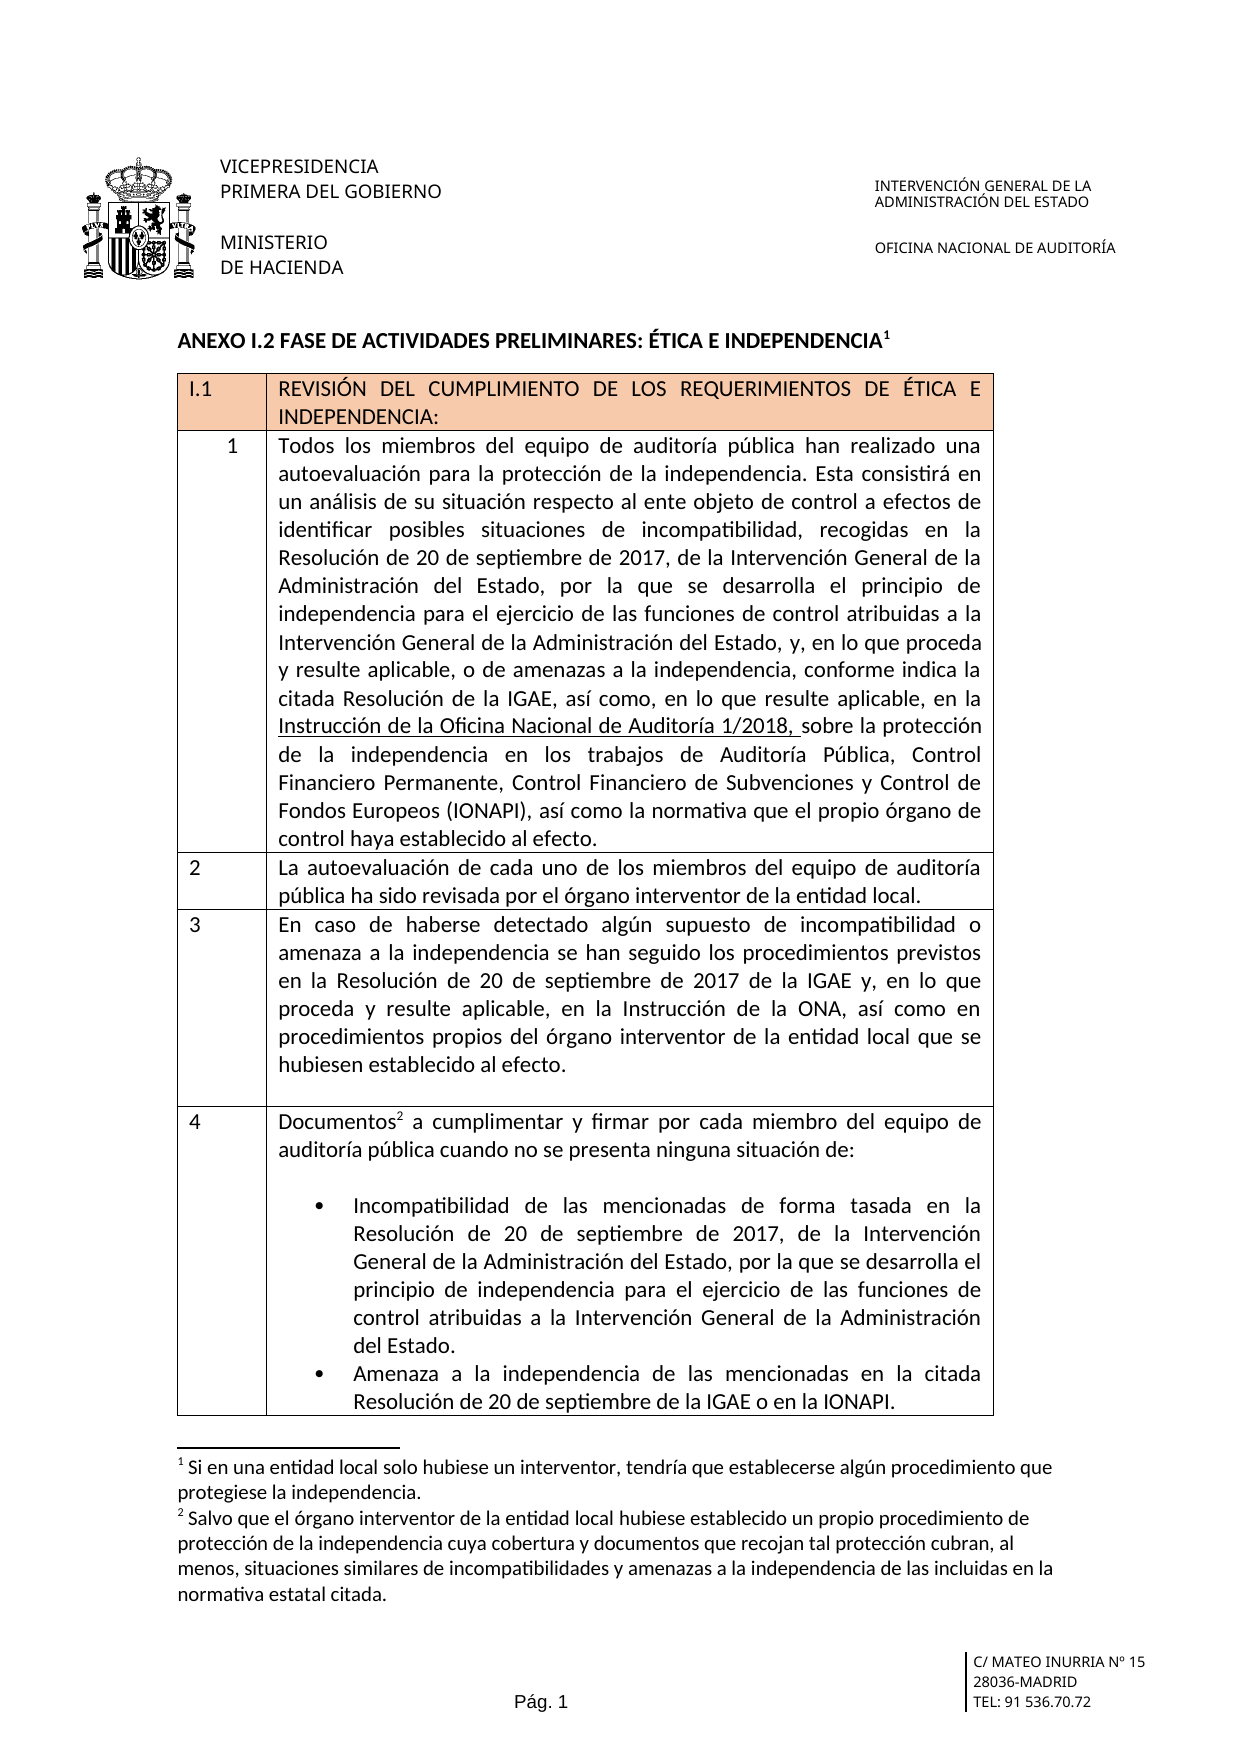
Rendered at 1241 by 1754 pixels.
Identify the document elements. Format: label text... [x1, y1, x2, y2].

table_cell En caso de haberse detectado algún supuesto de incompatibilidad o amenaza a la independencia se han seguido los procedimientos previstos en la Resolución de 20 de septiembre de 2017 de la IGAE y, en lo que proceda y resulte aplicable, en la Instrucción de la ONA, así como en procedimientos propios del órgano interventor de la entidad local que se hubiesen establecido al efecto. [267, 910, 993, 1106]
table_cell 3 [178, 910, 266, 1106]
table_cell 1 [178, 431, 266, 852]
table_cell 2 [178, 853, 266, 909]
table_cell Todos los miembros del equipo de auditoría pública han realizado una autoevaluación para la protección de la independencia. Esta consistirá en un análisis de su situación respecto al ente objeto de control a efectos de identificar posibles situaciones de incompatibilidad, recogidas en la Resolución de 20 de septiembre de 2017, de la Intervención General de la Administración del Estado, por la que se desarrolla el principio de independencia para el ejercicio de las funciones de control atribuidas a la Intervención General de la Administración del Estado, y, en lo que proceda y resulte aplicable, o de amenazas a la independencia, conforme indica la citada Resolución de la IGAE, así como, en lo que resulte aplicable, en la Instrucción de la Oficina Nacional de Auditoría 1/2018, sobre la protección de la independencia en los trabajos de Auditoría Pública, Control Financiero Permanente, Control Financiero de Subvenciones y Control de Fondos Europeos (IONAPI), así como la normativa que el propio órgano de control haya establecido al efecto. [267, 431, 993, 852]
table_header REVISIÓN DEL CUMPLIMIENTO DE LOS REQUERIMIENTOS DE ÉTICA E INDEPENDENCIA: [267, 374, 993, 430]
table_cell La autoevaluación de cada uno de los miembros del equipo de auditoría pública ha sido revisada por el órgano interventor de la entidad local. [267, 853, 993, 909]
text ANEXO I.2 FASE DE ACTIVIDADES PRELIMINARES: ÉTICA E INDEPENDENCIA [177, 326, 1063, 354]
picture [68, 155, 208, 286]
table_cell 4 [178, 1107, 266, 1415]
table_header I.1 [178, 374, 266, 430]
